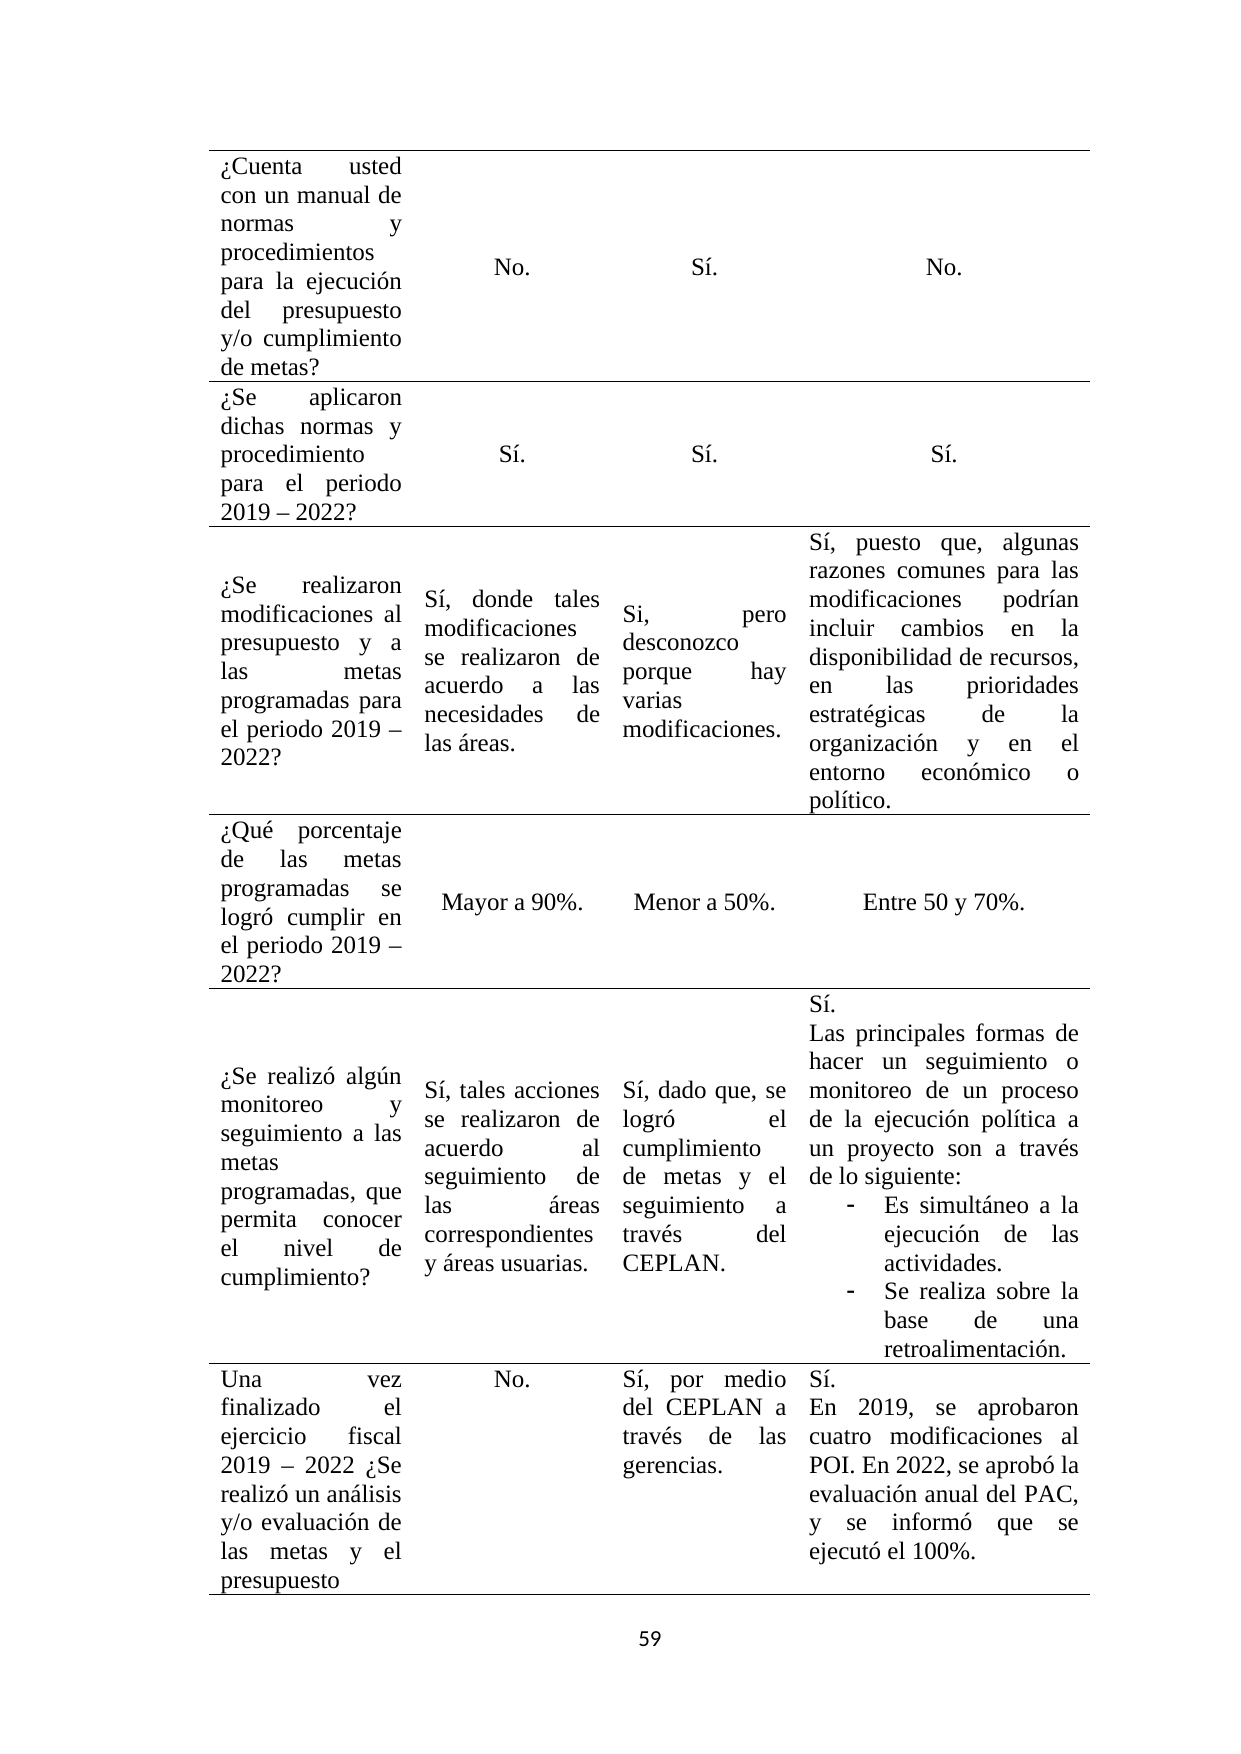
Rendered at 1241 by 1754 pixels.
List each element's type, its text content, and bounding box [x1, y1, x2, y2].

table_cell Sí, donde tales modificaciones se realizaron de acuerdo a las necesidades de las áreas. [413, 527, 611, 814]
table_cell Sí. Las principales formas de hacer un seguimiento o monitoreo de un proceso de la ejecución política a un proyecto son a través de lo siguiente: Es simultáneo a la ejecución de las actividades. Se realiza sobre la base de una retroalimentación. [798, 989, 1090, 1363]
table_cell Si, pero desconozco porque hay varias modificaciones. [611, 527, 798, 814]
table_cell Mayor a 90%. [413, 815, 611, 988]
table_cell Sí. [798, 382, 1090, 526]
table_cell Sí, dado que, se logró el cumplimiento de metas y el seguimiento a través del CEPLAN. [611, 989, 798, 1363]
table_cell ¿Se aplicaron dichas normas y procedimiento para el periodo 2019 – 2022? [209, 382, 413, 526]
table_cell Entre 50 y 70%. [798, 815, 1090, 988]
table_cell Sí. [611, 151, 798, 381]
table_cell Sí. [611, 382, 798, 526]
table_cell Sí. [413, 382, 611, 526]
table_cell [798, 1364, 1090, 1594]
table_cell No. [413, 1364, 611, 1594]
table_cell ¿Se realizaron modificaciones al presupuesto y a las metas programadas para el periodo 2019 – 2022? [209, 527, 413, 814]
table_cell ¿Qué porcentaje de las metas programadas se logró cumplir en el periodo 2019 – 2022? [209, 815, 413, 988]
table_cell Sí, puesto que, algunas razones comunes para las modificaciones podrían incluir cambios en la disponibilidad de recursos, en las prioridades estratégicas de la organización y en el entorno económico o político. [798, 527, 1090, 814]
table_cell Sí, tales acciones se realizaron de acuerdo al seguimiento de las áreas correspondientes y áreas usuarias. [413, 989, 611, 1363]
table_cell ¿Se realizó algún monitoreo y seguimiento a las metas programadas, que permita conocer el nivel de cumplimiento? [209, 989, 413, 1363]
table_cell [611, 1364, 798, 1594]
table_cell Menor a 50%. [611, 815, 798, 988]
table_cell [209, 1364, 413, 1594]
table_cell No. [413, 151, 611, 381]
table_cell No. [798, 151, 1090, 381]
table_cell ¿Cuenta usted con un manual de normas y procedimientos para la ejecución del presupuesto y/o cumplimiento de metas? [209, 151, 413, 381]
